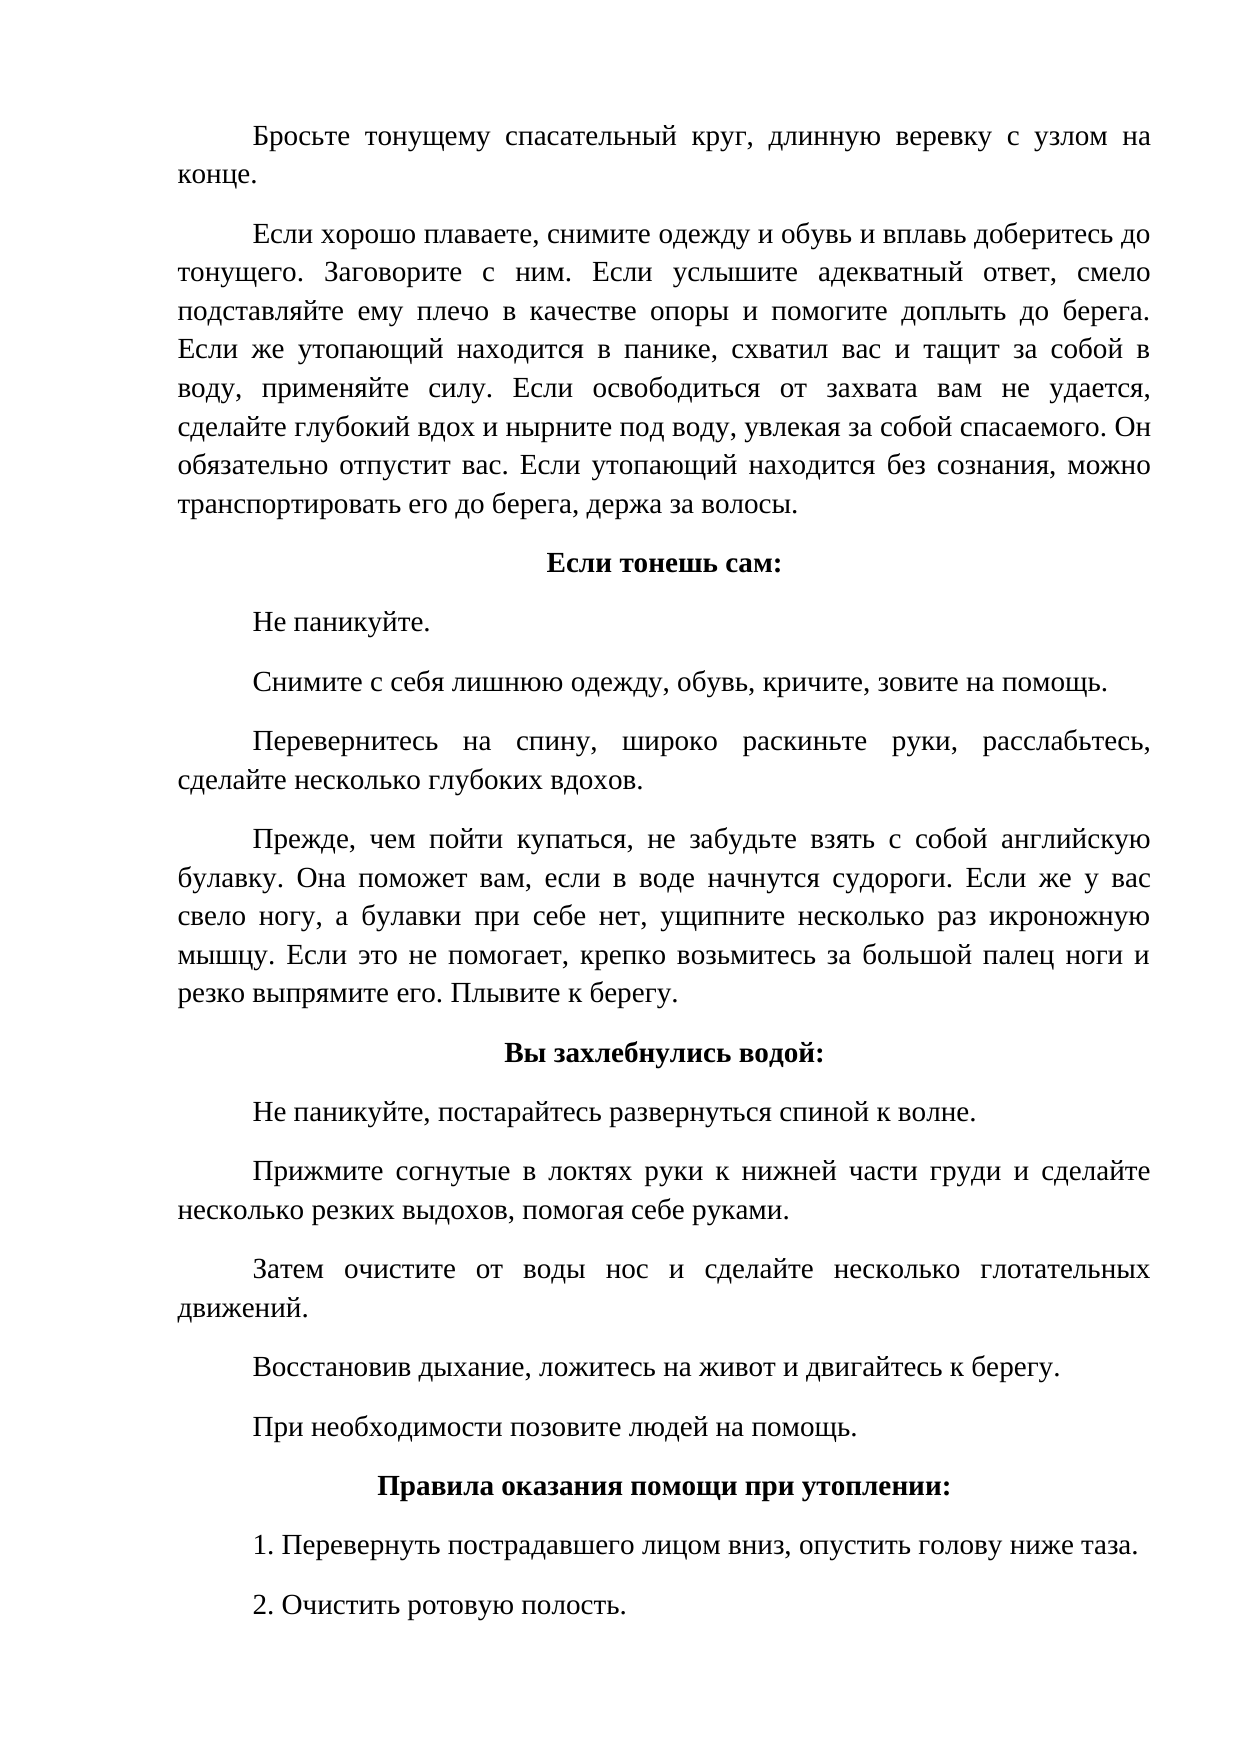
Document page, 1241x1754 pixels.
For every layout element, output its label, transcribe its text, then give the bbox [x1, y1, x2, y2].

text Если хорошо плаваете, снимите одежду и обувь и вплавь доберитесь до тонущего. Заговорите с ним. Если услышите адекватный ответ, смело подставляйте ему плечо в качестве опоры и помогите доплыть до берега. Если же утопающий находится в панике, схватил вас и тащит за собой в воду, применяйте силу. Если освободиться от захвата вам не удается, сделайте глубокий вдох и нырните под воду, увлекая за собой спасаемого. Он обязательно отпустит вас. Если утопающий находится без сознания, можно транспортировать его до берега, держа за волосы. [177, 216, 1152, 519]
text Бросьте тонущему спасательный круг, длинную веревку с узлом на конце. [177, 118, 1152, 190]
text Прижмите согнутые в локтях руки к нижней части груди и сделайте несколько резких выдохов, помогая себе руками. [177, 1153, 1152, 1226]
text Вы захлебнулись водой: [177, 1035, 1152, 1068]
text 2. Очистить ротовую полость. [177, 1587, 1152, 1620]
text Прежде, чем пойти купаться, не забудьте взять с собой английскую булавку. Она поможет вам, если в воде начнутся судороги. Если же у вас свело ногу, а булавки при себе нет, ущипните несколько раз икроножную мышцу. Если это не помогает, крепко возьмитесь за большой палец ноги и резко выпрямите его. Плывите к берегу. [177, 821, 1152, 1009]
text Перевернитесь на спину, широко раскиньте руки, расслабьтесь, сделайте несколько глубоких вдохов. [177, 723, 1152, 795]
text Правила оказания помощи при утоплении: [177, 1468, 1152, 1502]
text При необходимости позовите людей на помощь. [177, 1409, 1152, 1442]
text Не паникуйте. [177, 604, 1152, 638]
text Снимите с себя лишнюю одежду, обувь, кричите, зовите на помощь. [177, 664, 1152, 697]
text Если тонешь сам: [177, 545, 1152, 579]
text 1. Перевернуть пострадавшего лицом вниз, опустить голову ниже таза. [177, 1527, 1152, 1561]
text Не паникуйте, постарайтесь развернуться спиной к волне. [177, 1094, 1152, 1128]
text Восстановив дыхание, ложитесь на живот и двигайтесь к берегу. [177, 1349, 1152, 1383]
text Затем очистите от воды нос и сделайте несколько глотательных движений. [177, 1251, 1152, 1323]
